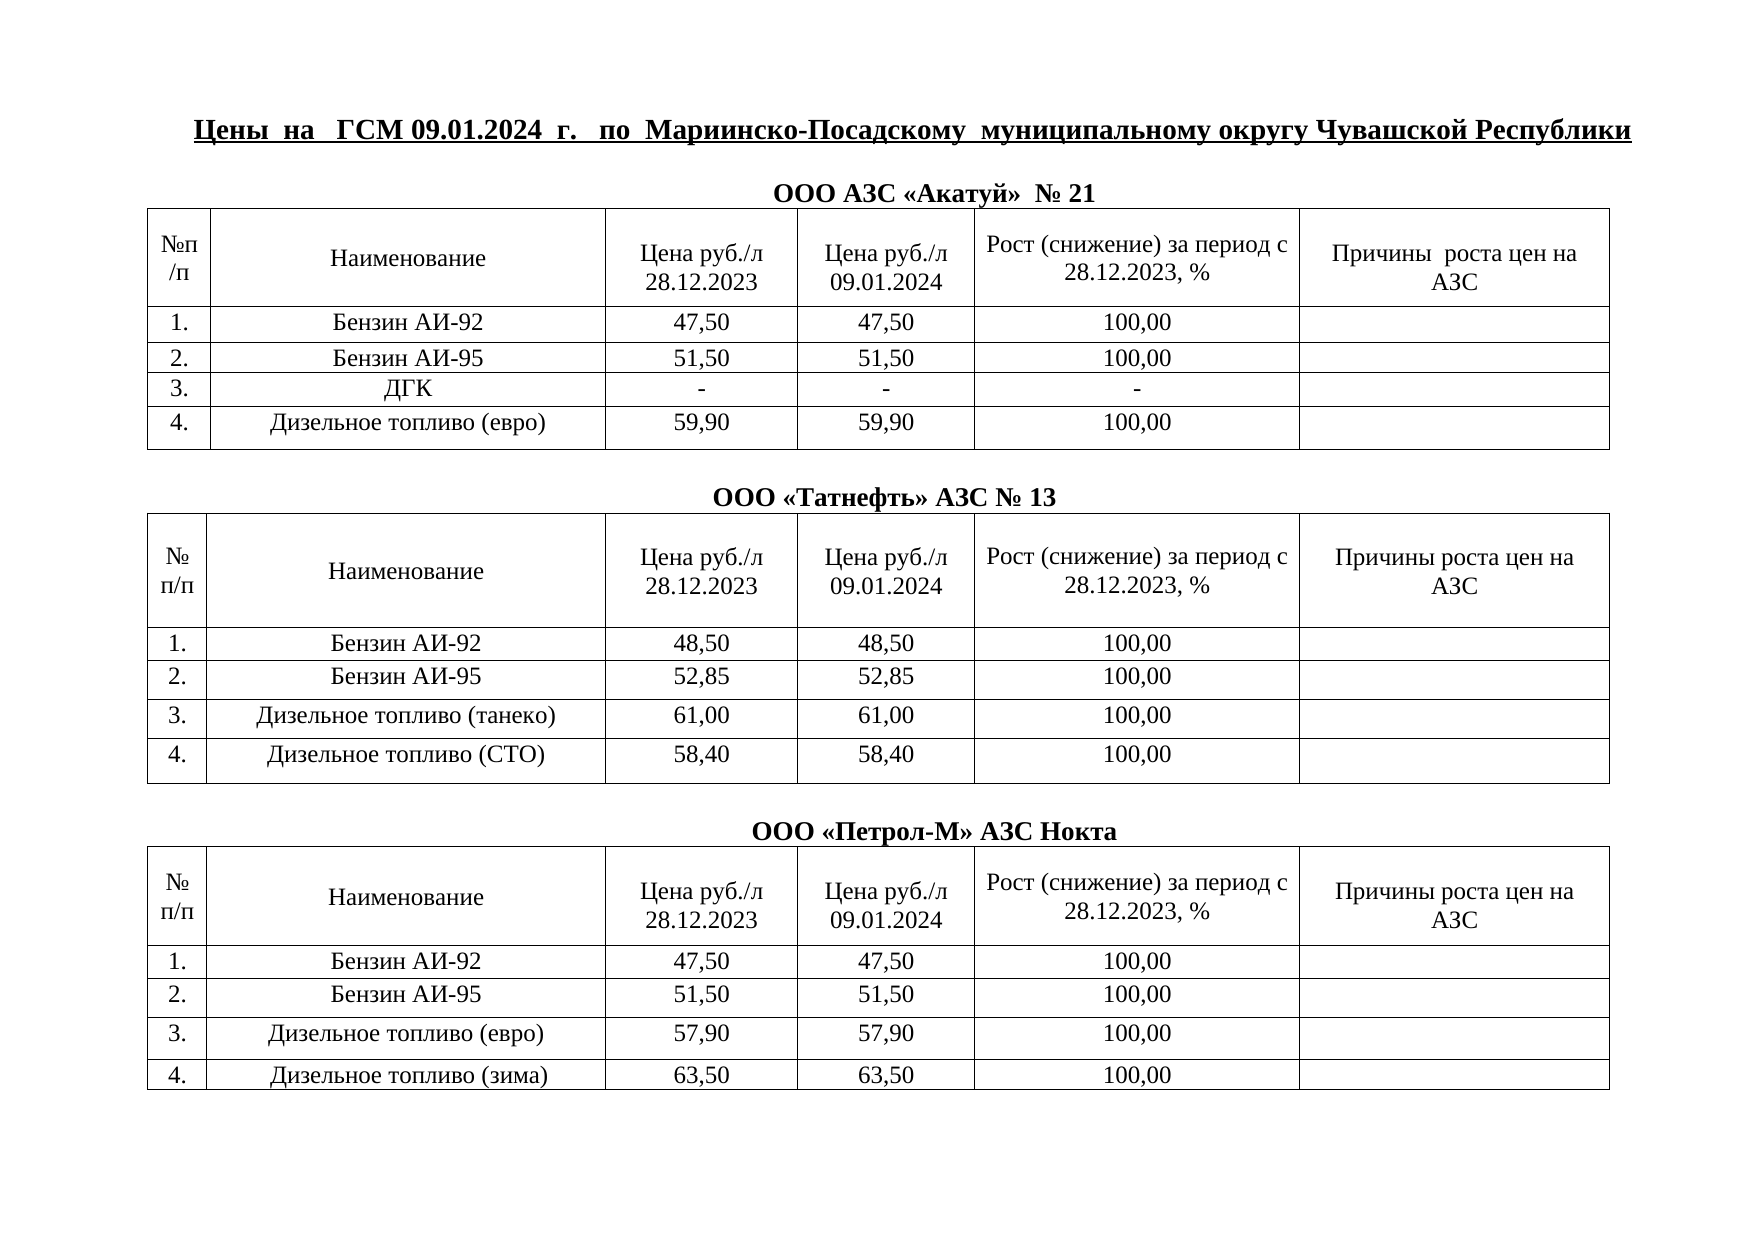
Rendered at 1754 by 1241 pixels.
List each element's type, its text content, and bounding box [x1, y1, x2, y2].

text ООО АЗС «Акатуй» № 21 [233, 177, 1636, 208]
table_cell 1. [148, 946, 206, 978]
table_cell 4. [148, 739, 206, 783]
table_header Наименование [211, 209, 605, 306]
table_cell 100,00 [975, 628, 1299, 660]
table_header Причины роста цен на АЗС [1300, 209, 1609, 306]
table_cell 47,50 [798, 307, 974, 342]
table_cell Дизельное топливо (евро) [211, 407, 605, 449]
table_cell - [975, 373, 1299, 406]
table_cell 100,00 [975, 1018, 1299, 1059]
table_cell 48,50 [798, 628, 974, 660]
table_cell 100,00 [975, 1060, 1299, 1088]
table_cell 100,00 [975, 307, 1299, 342]
table_cell [1300, 979, 1609, 1017]
table_cell [1300, 661, 1609, 699]
table_cell Бензин АИ-92 [211, 307, 605, 342]
table_cell 63,50 [798, 1060, 974, 1088]
table_cell - [798, 373, 974, 406]
table_cell 51,50 [798, 979, 974, 1017]
table_cell Дизельное топливо (евро) [207, 1018, 605, 1059]
text ООО «Петрол-М» АЗС Нокта [133, 815, 1636, 846]
table_cell 100,00 [975, 979, 1299, 1017]
table_cell 59,90 [606, 407, 797, 449]
table_cell [1300, 946, 1609, 978]
table_cell 2. [148, 343, 210, 372]
table_cell 1. [148, 307, 210, 342]
table_cell 100,00 [975, 700, 1299, 738]
table_cell 47,50 [606, 307, 797, 342]
table_header №п/п [148, 514, 206, 627]
table_cell 52,85 [798, 661, 974, 699]
table_cell 61,00 [606, 700, 797, 738]
table_cell 3. [148, 700, 206, 738]
table_cell 2. [148, 661, 206, 699]
table_cell 100,00 [975, 407, 1299, 449]
table_cell 57,90 [798, 1018, 974, 1059]
table_cell 63,50 [606, 1060, 797, 1088]
table_header Цена руб./л 28.12.2023 [606, 847, 797, 945]
table_cell 58,40 [798, 739, 974, 783]
text ООО «Татнефть» АЗС № 13 [133, 481, 1636, 513]
table_cell [1300, 343, 1609, 372]
table_cell 48,50 [606, 628, 797, 660]
table_cell 58,40 [606, 739, 797, 783]
table_cell 52,85 [606, 661, 797, 699]
table_header Рост (снижение) за период с 28.12.2023, % [975, 514, 1299, 627]
table_header Цена руб./л 09.01.2024 [798, 514, 974, 627]
table_cell Дизельное топливо (танеко) [207, 700, 605, 738]
table_cell 100,00 [975, 739, 1299, 783]
table_header Цена руб./л 09.01.2024 [798, 209, 974, 306]
table_header Наименование [207, 514, 605, 627]
table_cell ДГК [211, 373, 605, 406]
table_cell [1300, 407, 1609, 449]
table_header Причины роста цен на АЗС [1300, 514, 1609, 627]
table_header Рост (снижение) за период с 28.12.2023, % [975, 209, 1299, 306]
table_cell 3. [148, 373, 210, 406]
table_cell Дизельное топливо (зима) [207, 1060, 605, 1088]
table_header №п/п [148, 209, 210, 306]
table_header Цена руб./л 28.12.2023 [606, 209, 797, 306]
table_cell Дизельное топливо (СТО) [207, 739, 605, 783]
table_cell 59,90 [798, 407, 974, 449]
table_cell [1300, 628, 1609, 660]
table_cell 4. [148, 1060, 206, 1088]
table_cell Бензин АИ-95 [207, 661, 605, 699]
table_cell [1300, 739, 1609, 783]
table_cell [1300, 700, 1609, 738]
table_cell [1300, 373, 1609, 406]
table_cell 51,50 [798, 343, 974, 372]
table_cell 100,00 [975, 946, 1299, 978]
table_cell Бензин АИ-95 [211, 343, 605, 372]
table_cell 47,50 [798, 946, 974, 978]
table_cell 4. [148, 407, 210, 449]
table_cell 51,50 [606, 343, 797, 372]
table_cell 61,00 [798, 700, 974, 738]
table_cell 1. [148, 628, 206, 660]
table_cell [1300, 307, 1609, 342]
table_header Цена руб./л 09.01.2024 [798, 847, 974, 945]
table_header Рост (снижение) за период с 28.12.2023, % [975, 847, 1299, 945]
table_cell 51,50 [606, 979, 797, 1017]
text Цены на ГСМ 09.01.2024 г. по Мариинско-Посадскому муниципальному округу Чувашской Республики [189, 112, 1636, 146]
table_header Наименование [207, 847, 605, 945]
table_header №п/п [148, 847, 206, 945]
table_cell Бензин АИ-95 [207, 979, 605, 1017]
table_cell 3. [148, 1018, 206, 1059]
table_cell Бензин АИ-92 [207, 946, 605, 978]
table_cell 57,90 [606, 1018, 797, 1059]
table_cell 100,00 [975, 661, 1299, 699]
table_cell 2. [148, 979, 206, 1017]
table_cell [1300, 1018, 1609, 1059]
table_cell 100,00 [975, 343, 1299, 372]
table_cell - [606, 373, 797, 406]
table_header Цена руб./л 28.12.2023 [606, 514, 797, 627]
table_cell 47,50 [606, 946, 797, 978]
table_header Причины роста цен на АЗС [1300, 847, 1609, 945]
table_cell Бензин АИ-92 [207, 628, 605, 660]
table_cell [1300, 1060, 1609, 1088]
